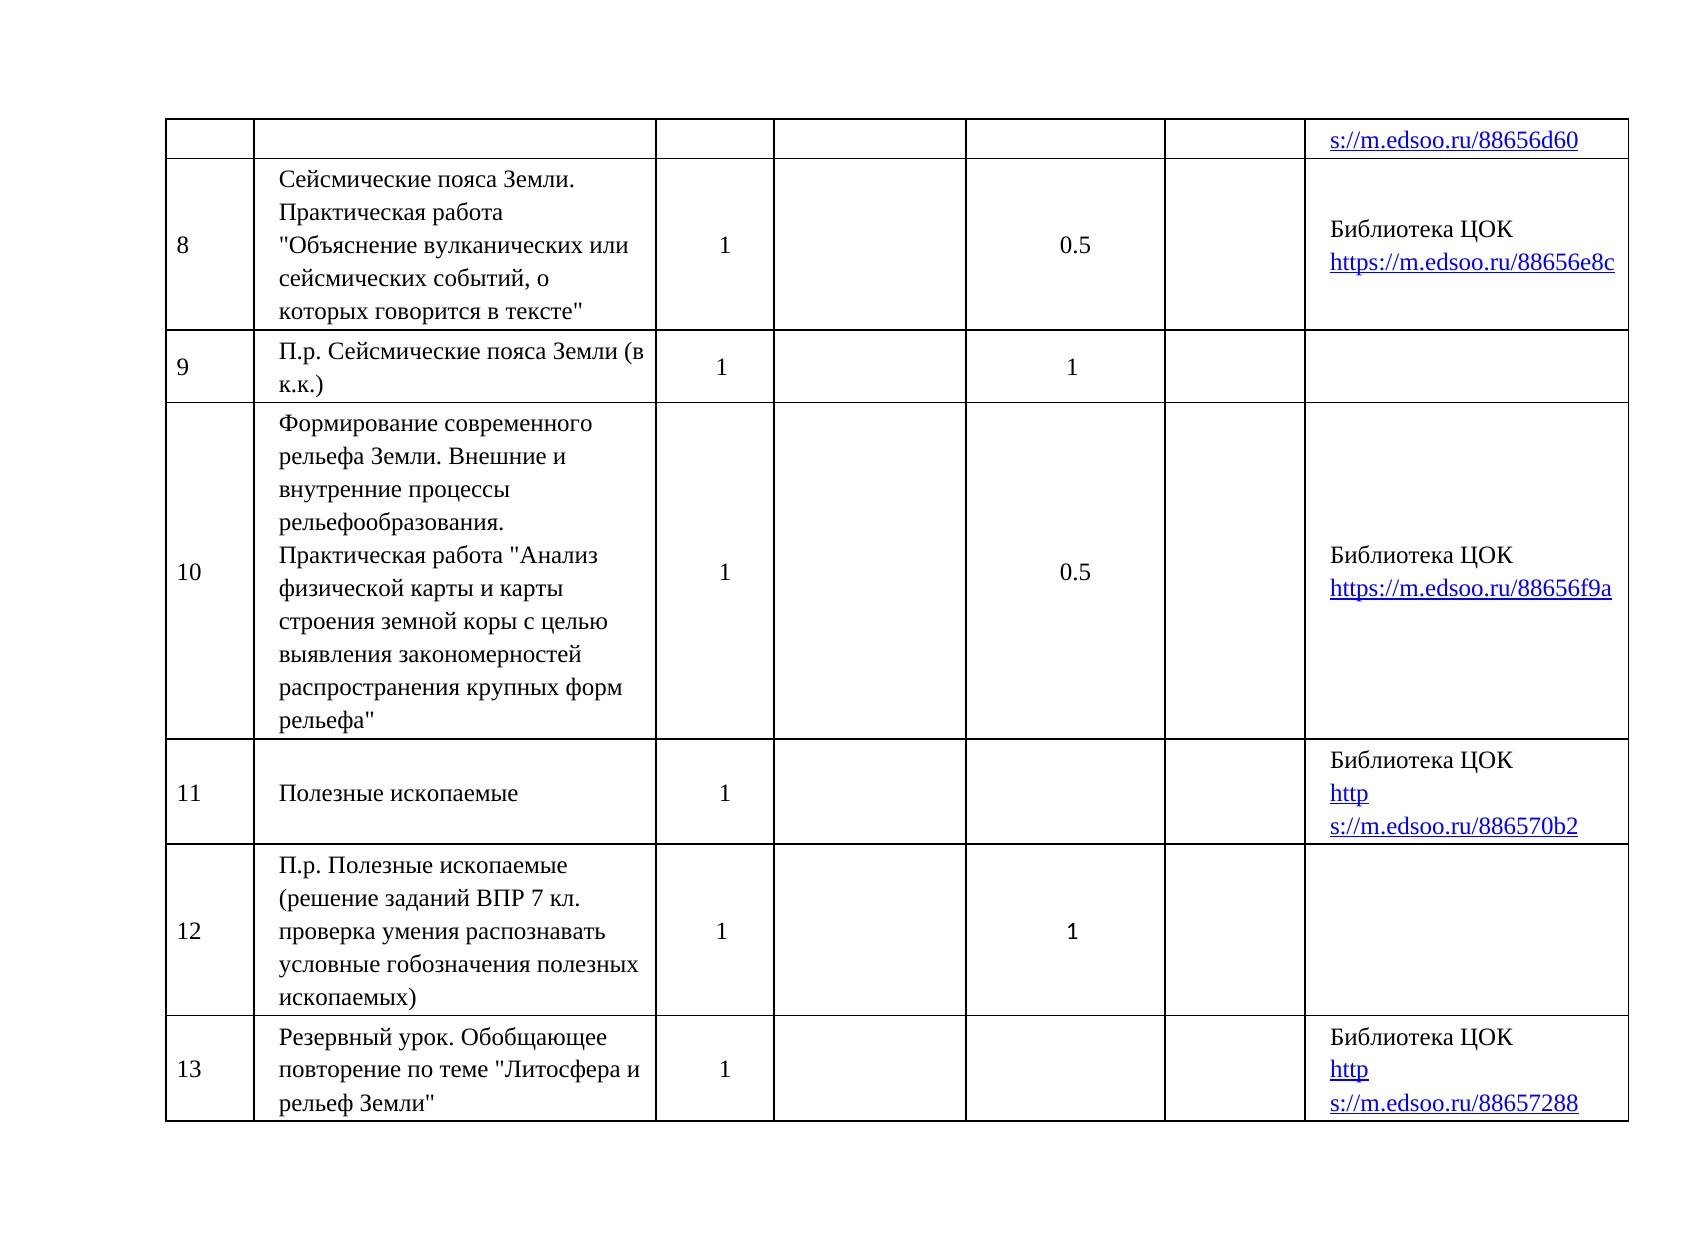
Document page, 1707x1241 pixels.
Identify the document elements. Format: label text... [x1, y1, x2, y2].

table_cell 0.5 [967, 159, 1164, 329]
table_cell 1 [657, 740, 773, 843]
table_cell 11 [167, 740, 253, 843]
table_cell Библиотека ЦОК https://m.edsoo.ru/88656e8c [1306, 159, 1628, 329]
table_cell Библиотека ЦОК https://m.edsoo.ru/88656f9a [1306, 403, 1628, 738]
table_cell [775, 159, 965, 329]
table_cell 9 [167, 331, 253, 401]
table_cell 12 [167, 845, 253, 1015]
table_cell [775, 403, 965, 738]
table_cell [1306, 120, 1628, 157]
table_cell [967, 120, 1164, 157]
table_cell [255, 120, 655, 157]
table_cell 1 [967, 845, 1164, 1015]
table_cell 1 [657, 845, 773, 1015]
table_cell 1 [657, 331, 773, 401]
table_cell [1166, 120, 1304, 157]
table_cell Сейсмические пояса Земли. Практическая работа "Объяснение вулканических или сейсмических событий, о которых говорится в тексте" [255, 159, 655, 329]
table_cell [1166, 845, 1304, 1015]
table_cell 1 [657, 159, 773, 329]
table_cell Резервный урок. Обобщающее повторение по теме "Литосфера и рельеф Земли" [255, 1016, 655, 1120]
table_cell 7 [167, 120, 253, 157]
table_cell 8 [167, 159, 253, 329]
table_cell [1166, 1016, 1304, 1120]
table_cell [775, 331, 965, 401]
table_cell 0.5 [967, 403, 1164, 738]
table_cell [1306, 331, 1628, 401]
table_cell 1 [967, 331, 1164, 401]
table_cell 13 [167, 1016, 253, 1120]
table_cell [775, 120, 965, 157]
table_cell [1166, 403, 1304, 738]
table_cell [775, 1016, 965, 1120]
table_cell Библиотека ЦОК https://m.edsoo.ru/886570b2 [1306, 740, 1628, 843]
table_cell [775, 740, 965, 843]
table_cell П.р. Сейсмические пояса Земли (в к.к.) [255, 331, 655, 401]
table_cell 1 [657, 120, 773, 157]
table_cell 1 [657, 403, 773, 738]
table_cell [1166, 331, 1304, 401]
table_cell Полезные ископаемые [255, 740, 655, 843]
table_cell [1166, 740, 1304, 843]
table_cell [1166, 159, 1304, 329]
table_cell [967, 740, 1164, 843]
table_cell 10 [167, 403, 253, 738]
table_cell Формирование современного рельефа Земли. Внешние и внутренние процессы рельефообразования. Практическая работа "Анализ физической карты и карты строения земной коры с целью выявления закономерностей распространения крупных форм рельефа" [255, 403, 655, 738]
table_cell [967, 1016, 1164, 1120]
table_cell [1306, 845, 1628, 1015]
table_cell [775, 845, 965, 1015]
table_cell Библиотека ЦОК https://m.edsoo.ru/88657288 [1306, 1016, 1628, 1120]
table_cell 1 [657, 1016, 773, 1120]
table_cell П.р. Полезные ископаемые (решение заданий ВПР 7 кл. проверка умения распознавать условные гобозначения полезных ископаемых) [255, 845, 655, 1015]
